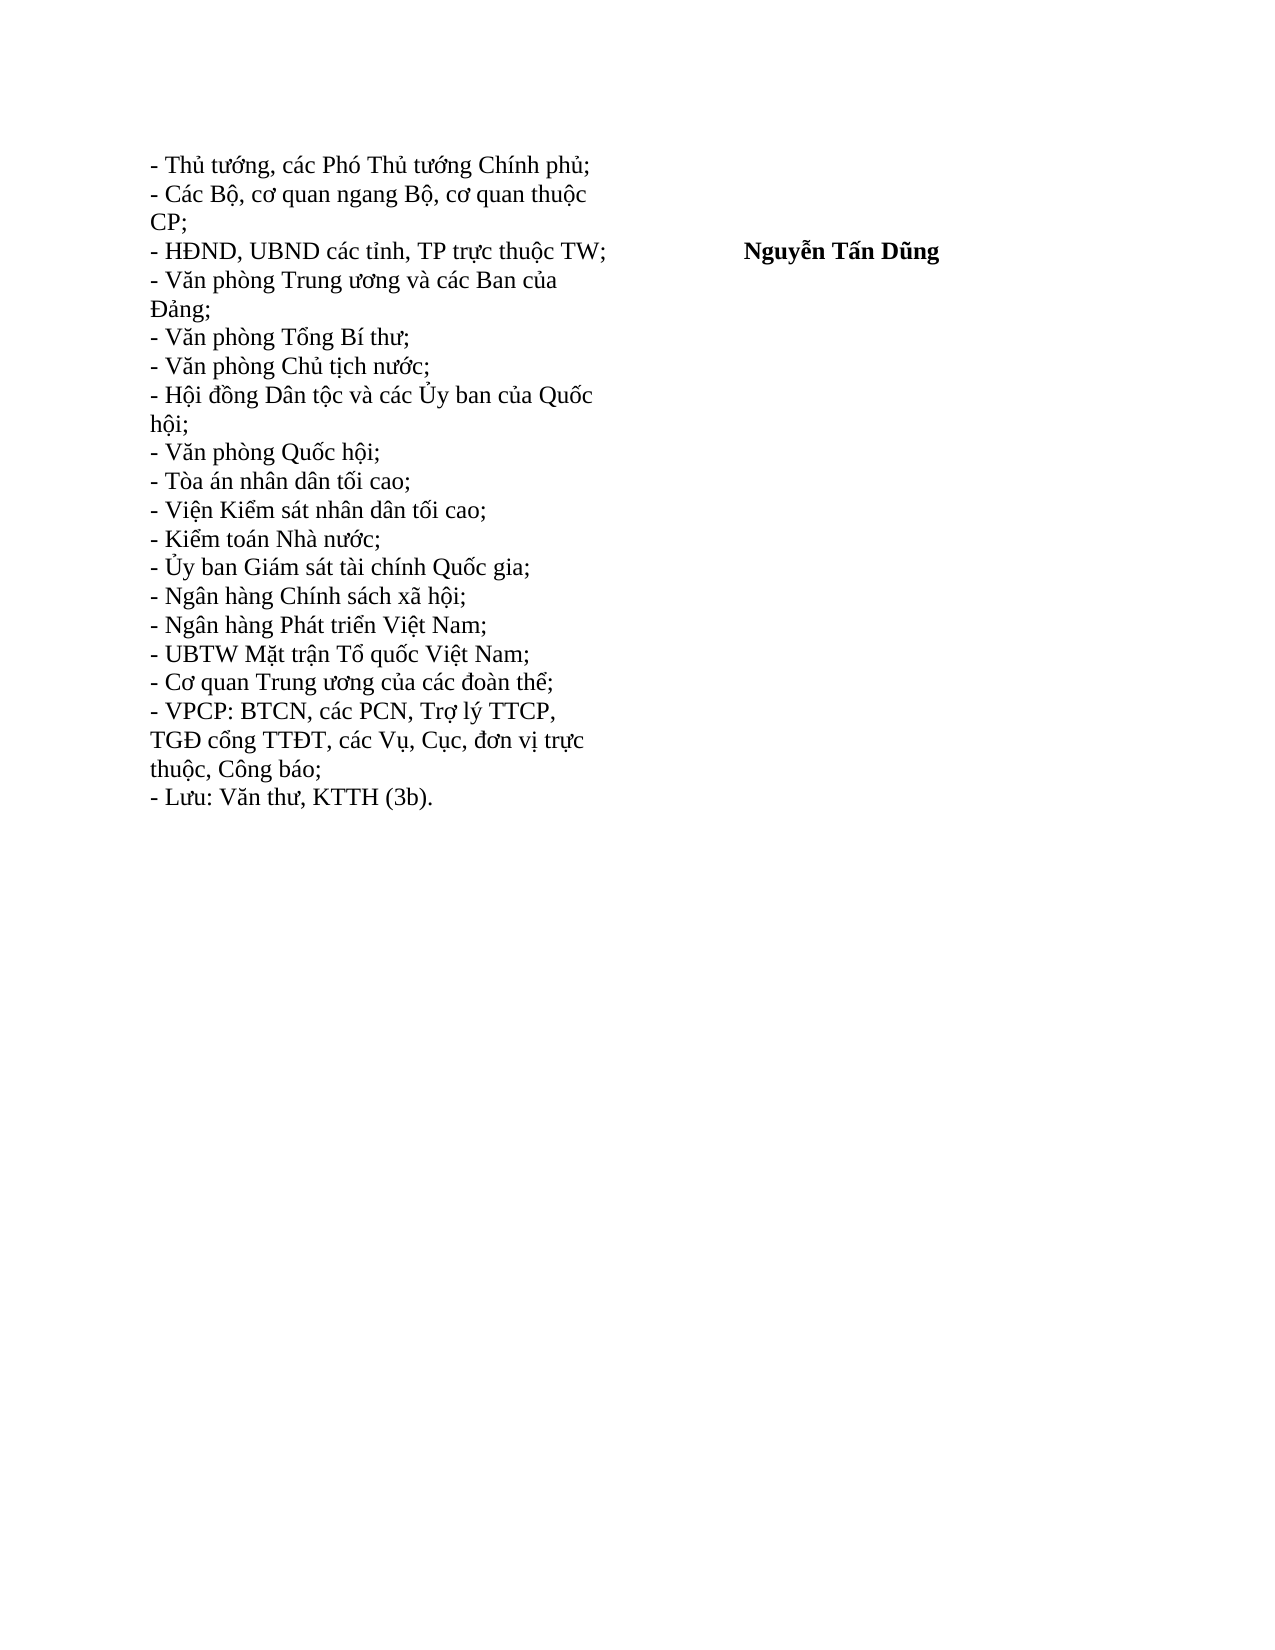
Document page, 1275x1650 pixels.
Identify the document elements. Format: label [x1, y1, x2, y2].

table_header [611, 150, 1072, 811]
table_header [150, 150, 611, 811]
